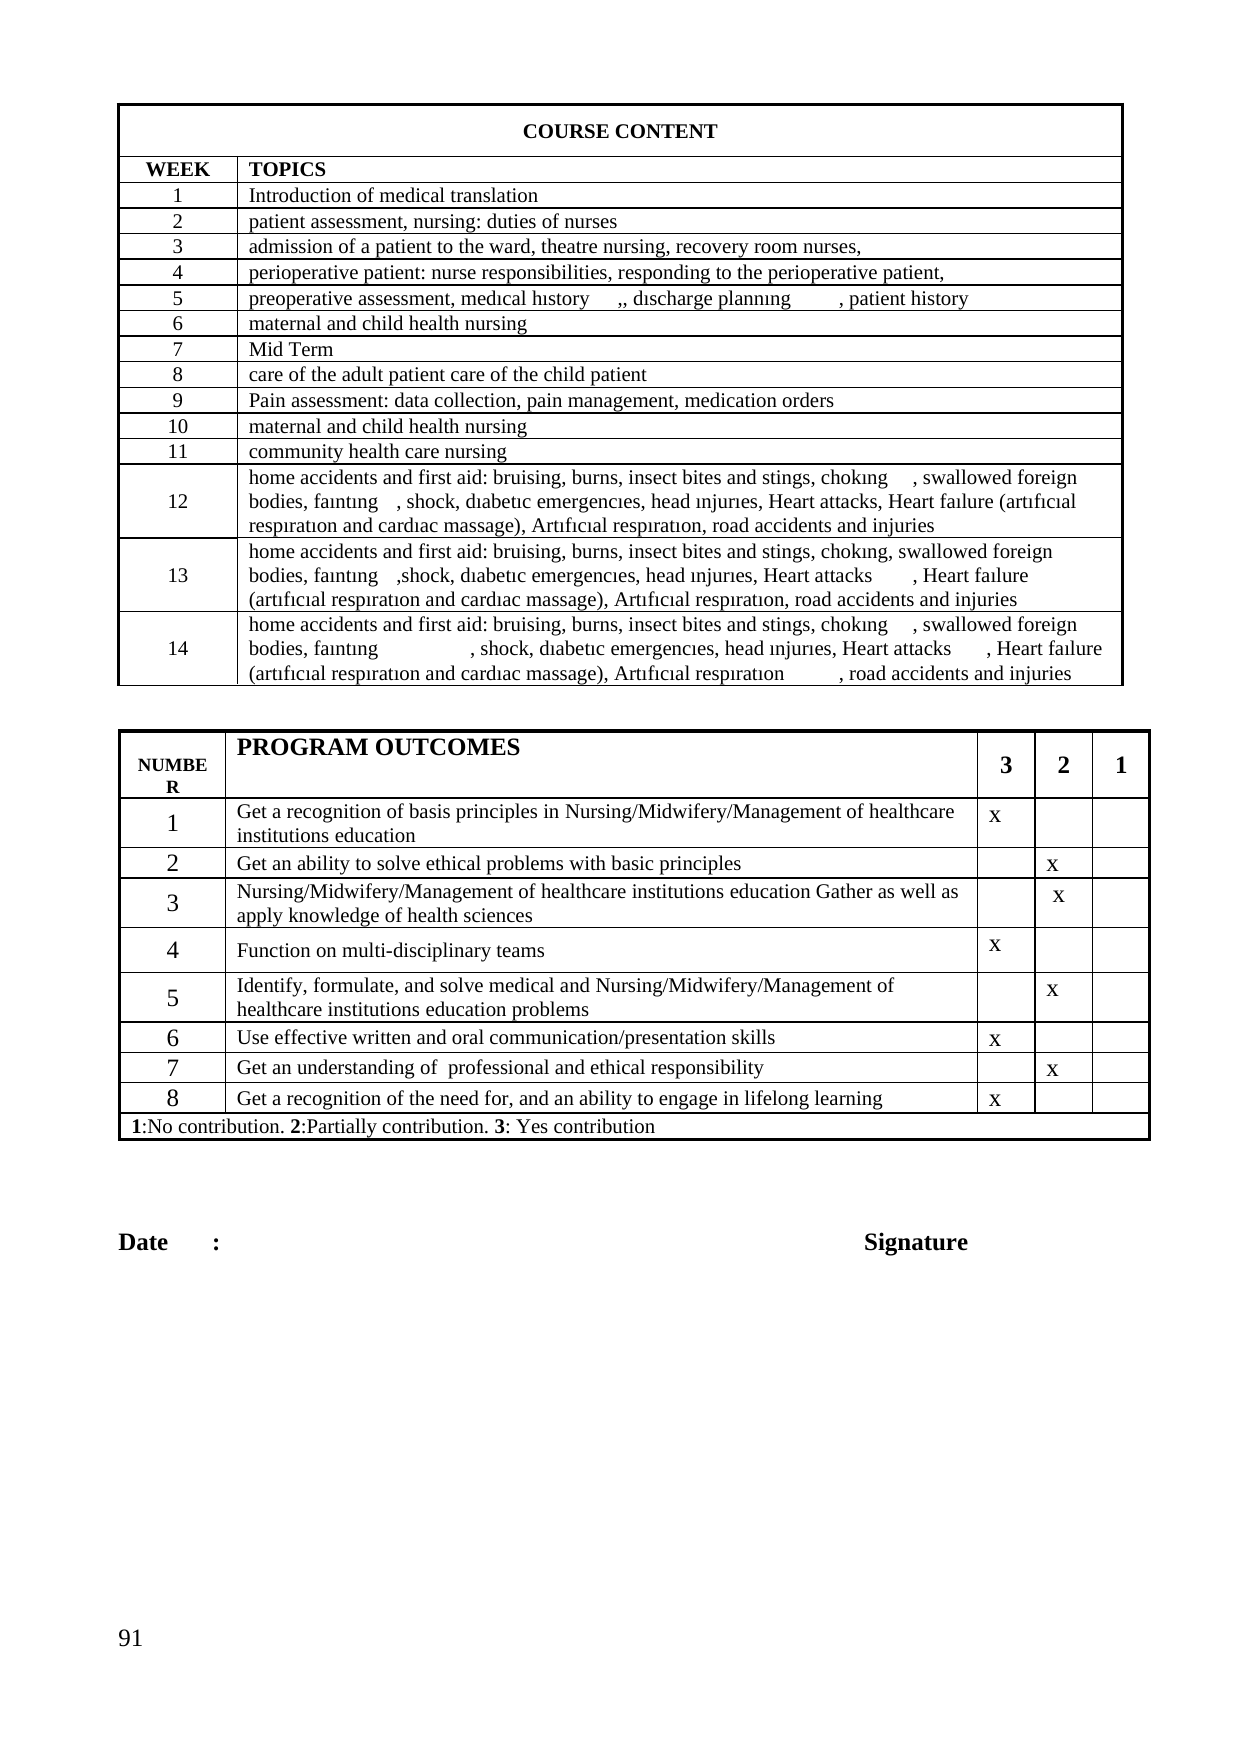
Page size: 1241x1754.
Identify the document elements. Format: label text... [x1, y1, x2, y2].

text Date : Signature [118, 1227, 1122, 1284]
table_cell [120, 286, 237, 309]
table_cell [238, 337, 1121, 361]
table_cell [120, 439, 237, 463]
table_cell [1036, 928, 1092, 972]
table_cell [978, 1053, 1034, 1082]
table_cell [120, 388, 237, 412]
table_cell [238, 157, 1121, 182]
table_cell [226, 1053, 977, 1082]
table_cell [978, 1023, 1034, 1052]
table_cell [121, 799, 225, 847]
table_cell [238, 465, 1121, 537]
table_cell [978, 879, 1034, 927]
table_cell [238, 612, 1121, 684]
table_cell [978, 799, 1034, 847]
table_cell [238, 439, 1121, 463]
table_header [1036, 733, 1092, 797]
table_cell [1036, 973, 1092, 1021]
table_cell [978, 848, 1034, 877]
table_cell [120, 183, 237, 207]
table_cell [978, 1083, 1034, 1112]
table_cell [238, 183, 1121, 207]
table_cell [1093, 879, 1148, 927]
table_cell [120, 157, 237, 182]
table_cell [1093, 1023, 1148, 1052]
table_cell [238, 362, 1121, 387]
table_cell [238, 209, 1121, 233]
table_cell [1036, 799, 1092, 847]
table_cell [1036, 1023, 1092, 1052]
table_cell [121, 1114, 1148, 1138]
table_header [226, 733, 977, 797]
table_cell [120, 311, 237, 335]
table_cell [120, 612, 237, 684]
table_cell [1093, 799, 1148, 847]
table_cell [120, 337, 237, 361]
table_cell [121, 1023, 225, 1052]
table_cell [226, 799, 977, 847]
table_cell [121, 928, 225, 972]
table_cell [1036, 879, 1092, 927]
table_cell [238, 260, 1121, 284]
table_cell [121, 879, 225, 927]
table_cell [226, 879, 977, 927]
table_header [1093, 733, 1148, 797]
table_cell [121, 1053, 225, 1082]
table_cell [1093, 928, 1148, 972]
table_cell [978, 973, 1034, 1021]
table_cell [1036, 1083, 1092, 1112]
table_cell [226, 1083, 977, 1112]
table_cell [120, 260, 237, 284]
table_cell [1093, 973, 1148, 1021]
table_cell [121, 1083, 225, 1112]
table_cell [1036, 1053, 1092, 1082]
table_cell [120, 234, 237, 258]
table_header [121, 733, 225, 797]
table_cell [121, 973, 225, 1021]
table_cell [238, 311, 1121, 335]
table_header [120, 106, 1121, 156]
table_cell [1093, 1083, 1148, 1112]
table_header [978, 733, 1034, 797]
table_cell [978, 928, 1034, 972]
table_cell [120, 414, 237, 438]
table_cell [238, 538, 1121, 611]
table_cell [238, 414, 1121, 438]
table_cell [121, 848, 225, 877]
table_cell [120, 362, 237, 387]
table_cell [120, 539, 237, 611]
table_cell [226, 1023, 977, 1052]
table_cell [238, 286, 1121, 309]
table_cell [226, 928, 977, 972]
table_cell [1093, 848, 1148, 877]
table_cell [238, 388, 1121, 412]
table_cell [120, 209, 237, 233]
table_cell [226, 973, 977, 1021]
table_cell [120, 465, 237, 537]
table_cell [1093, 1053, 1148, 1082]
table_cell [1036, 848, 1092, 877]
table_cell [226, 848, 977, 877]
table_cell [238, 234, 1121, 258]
